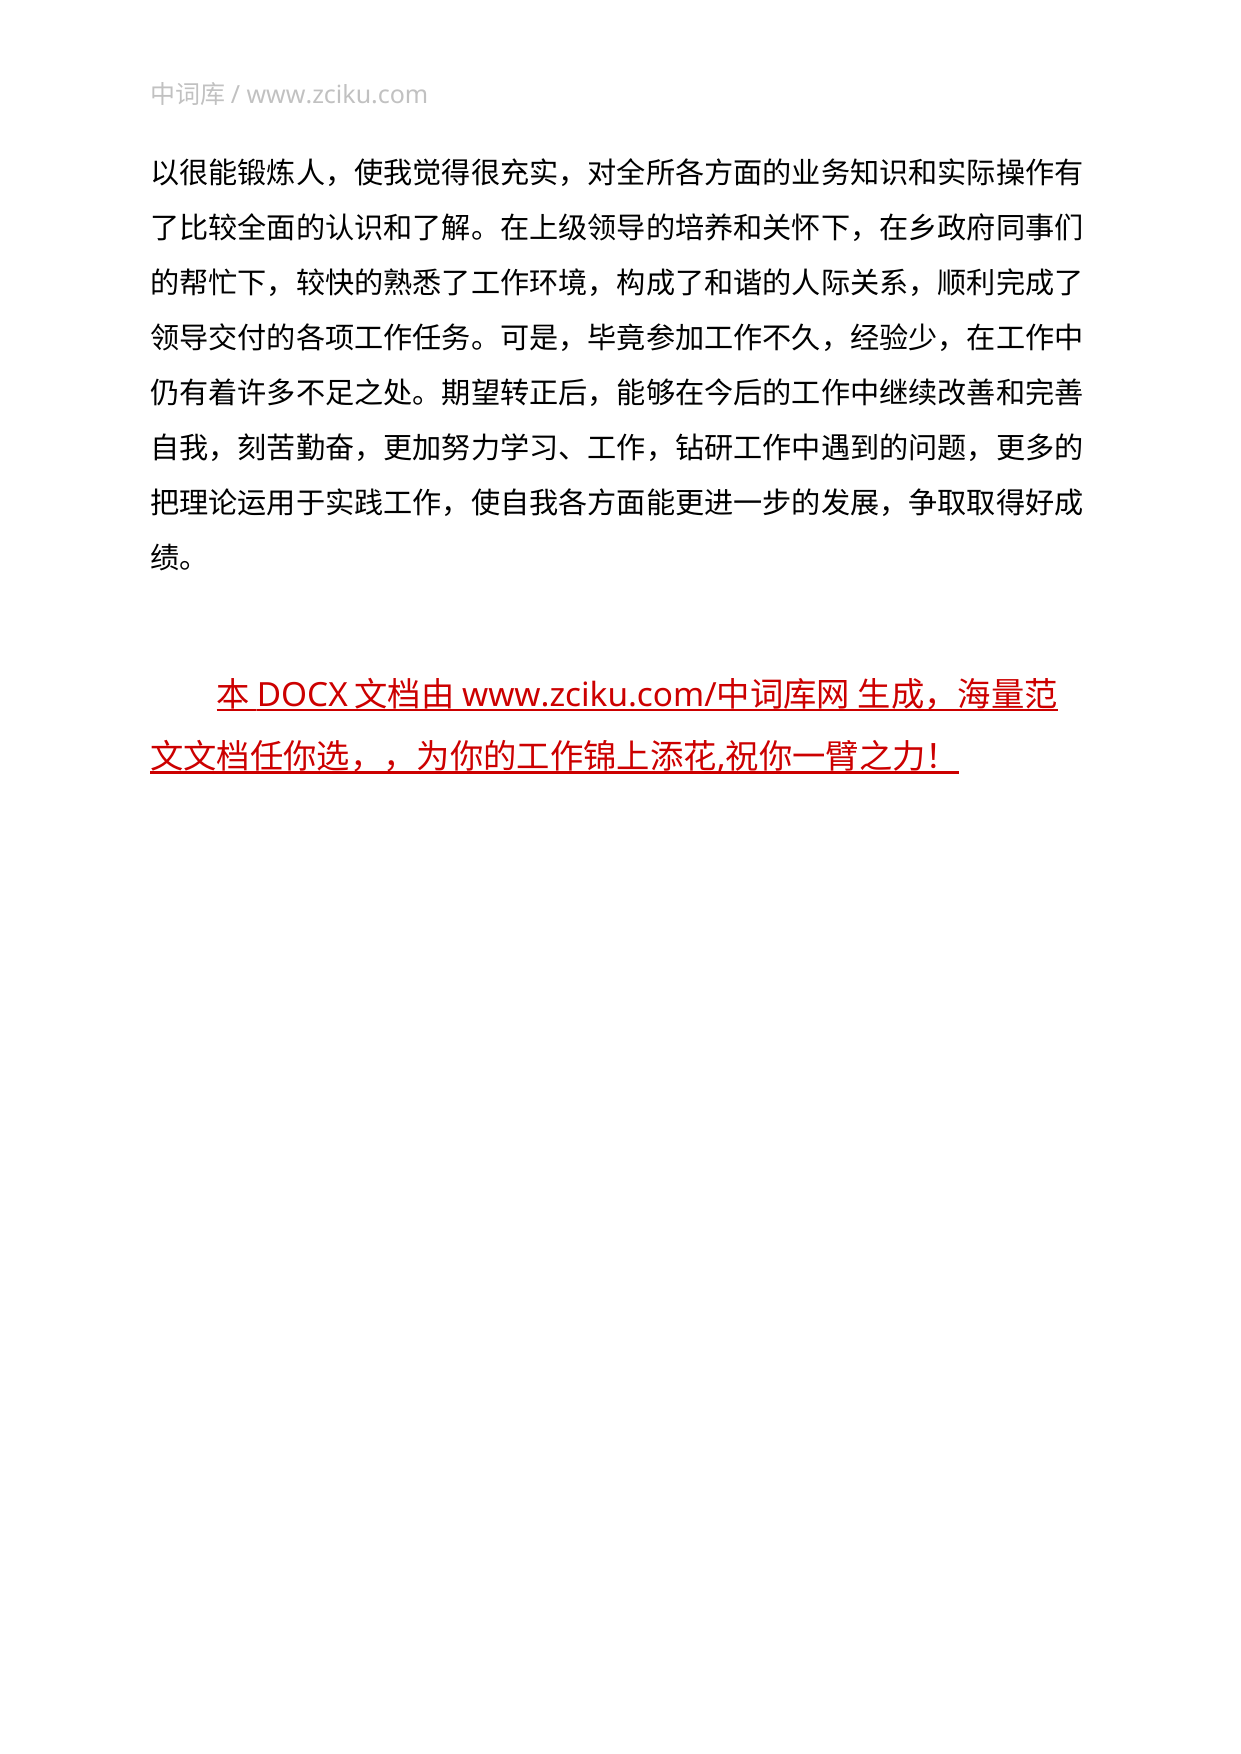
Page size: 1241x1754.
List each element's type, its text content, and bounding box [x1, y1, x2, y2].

text 本DOCX文档由 www.zciku.com/中词库网 生成，海量范文文档任你选，，为你的工作锦上添花,祝你一臂之力！ [150, 667, 1090, 778]
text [150, 150, 1090, 577]
